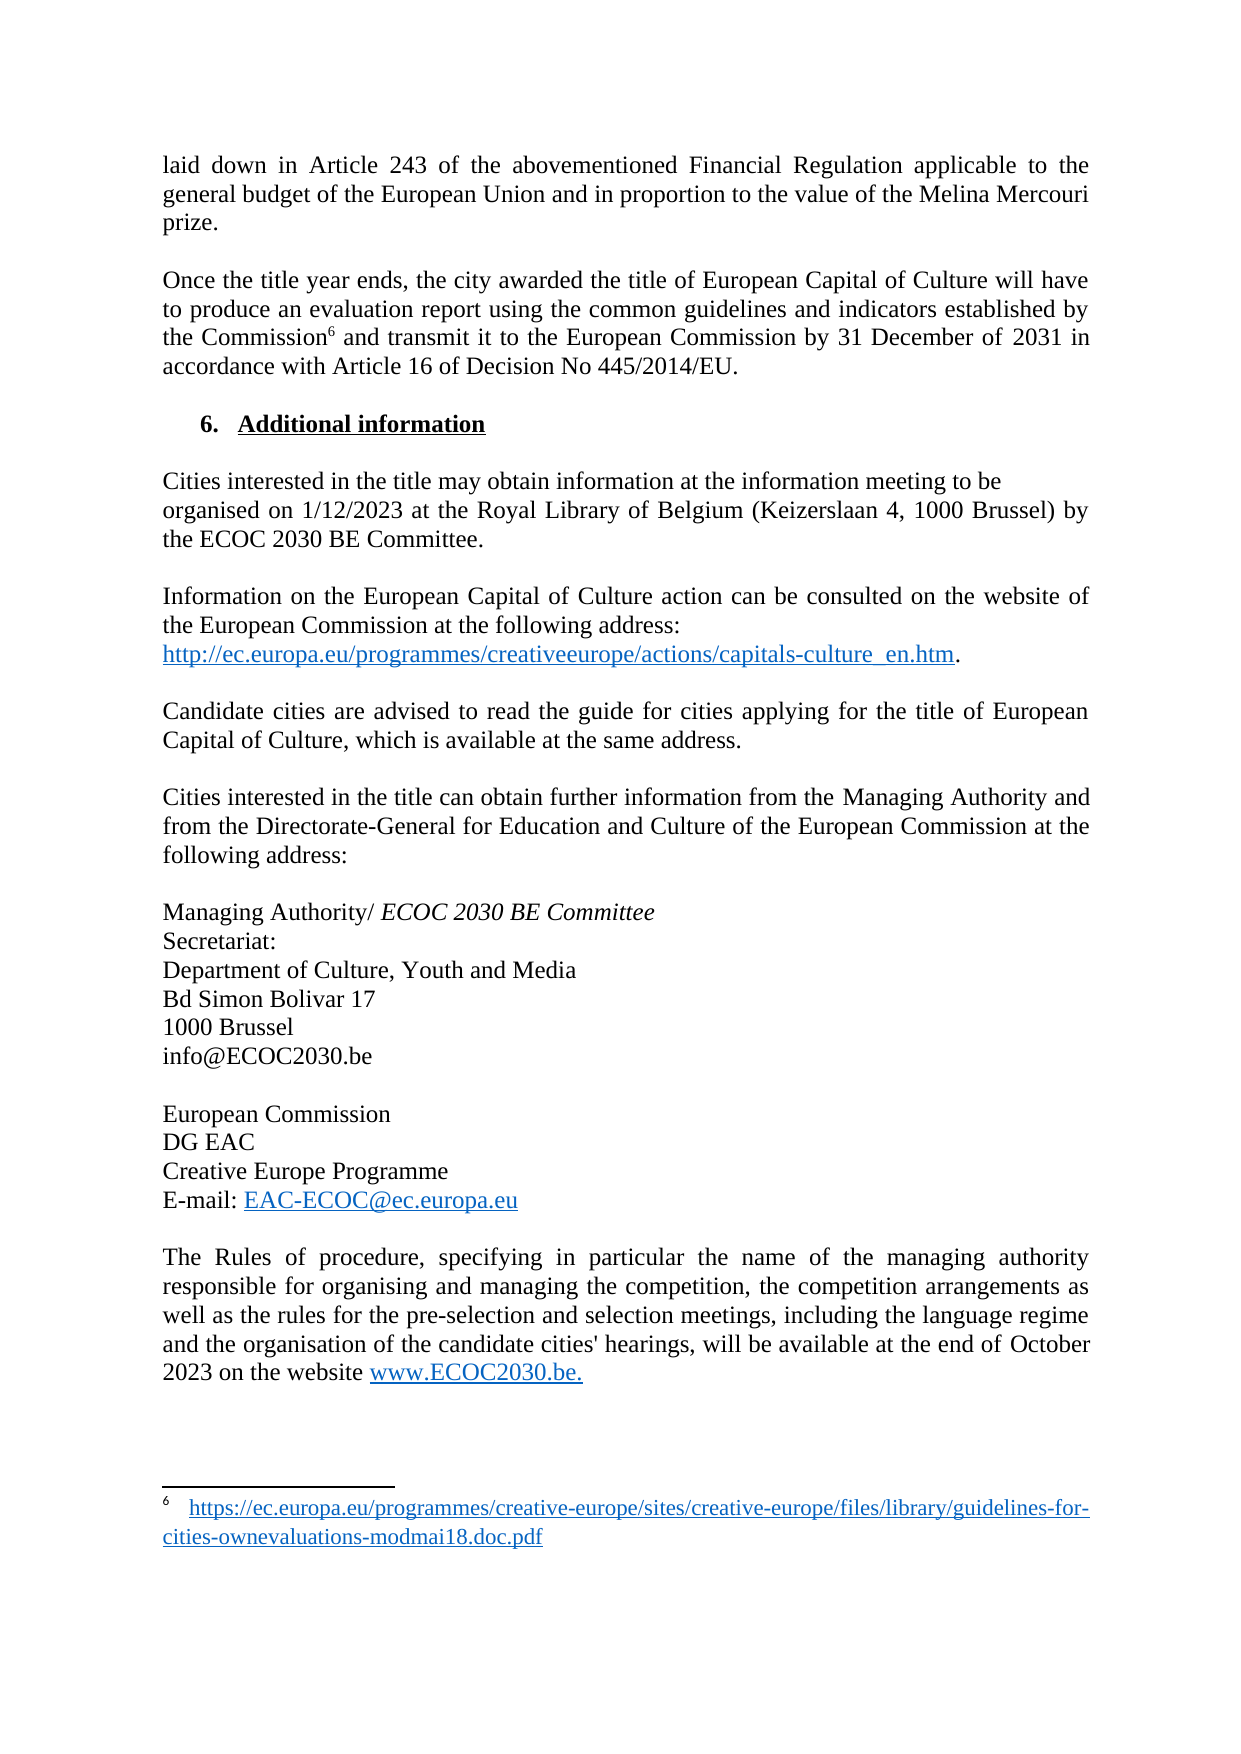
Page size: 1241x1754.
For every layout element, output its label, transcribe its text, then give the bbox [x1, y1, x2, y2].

text Information on the European Capital of Culture action can be consulted on the website of the European Commission at the following address: [162, 581, 1090, 639]
text Creative Europe Programme [162, 1156, 1090, 1185]
text European Commission [162, 1099, 1090, 1127]
list Additional information [200, 409, 1090, 437]
text Cities interested in the title can obtain further information from the Managing Authority and from the Directorate-General for Education and Culture of the European Commission at the following address: [162, 782, 1090, 869]
text Candidate cities are advised to read the guide for cities applying for the title of European Capital of Culture, which is available at the same address. [162, 696, 1090, 754]
text http://ec.europa.eu/programmes/creativeeurope/actions/capitals-culture_en.htm. [162, 639, 1090, 667]
text Department of Culture, Youth and Media [162, 955, 1090, 984]
text The Rules of procedure, specifying in particular the name of the managing authority responsible for organising and managing the competition, the competition arrangements as well as the rules for the pre-selection and selection meetings, including the language regime and the organisation of the candidate cities' hearings, will be available at the end of October 2023 on the website www.ECOC2030.be. [162, 1242, 1090, 1386]
text Once the title year ends, the city awarded the title of European Capital of Culture will have to produce an evaluation report using the common guidelines and indicators established by the Commission and transmit it to the European Commission by 31 December of 2031 in accordance with Article 16 of Decision No 445/2014/EU. [162, 265, 1090, 380]
text Bd Simon Bolivar 17 [162, 984, 1090, 1012]
text 1000 Brussel [162, 1012, 1090, 1041]
text Managing Authority/ ECOC 2030 BE Committee [162, 897, 1090, 926]
text E-mail: EAC-ECOC@ec.europa.eu [162, 1185, 1090, 1214]
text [162, 150, 1090, 236]
text Cities interested in the title may obtain information at the information meeting to be [162, 466, 1090, 495]
text DG EAC [162, 1127, 1090, 1156]
text info@ECOC2030.be [162, 1041, 1090, 1070]
text organised on 1/12/2023 at the Royal Library of Belgium (Keizerslaan 4, 1000 Brussel) by the ECOC 2030 BE Committee. [162, 495, 1090, 552]
text Secretariat: [162, 926, 1090, 955]
